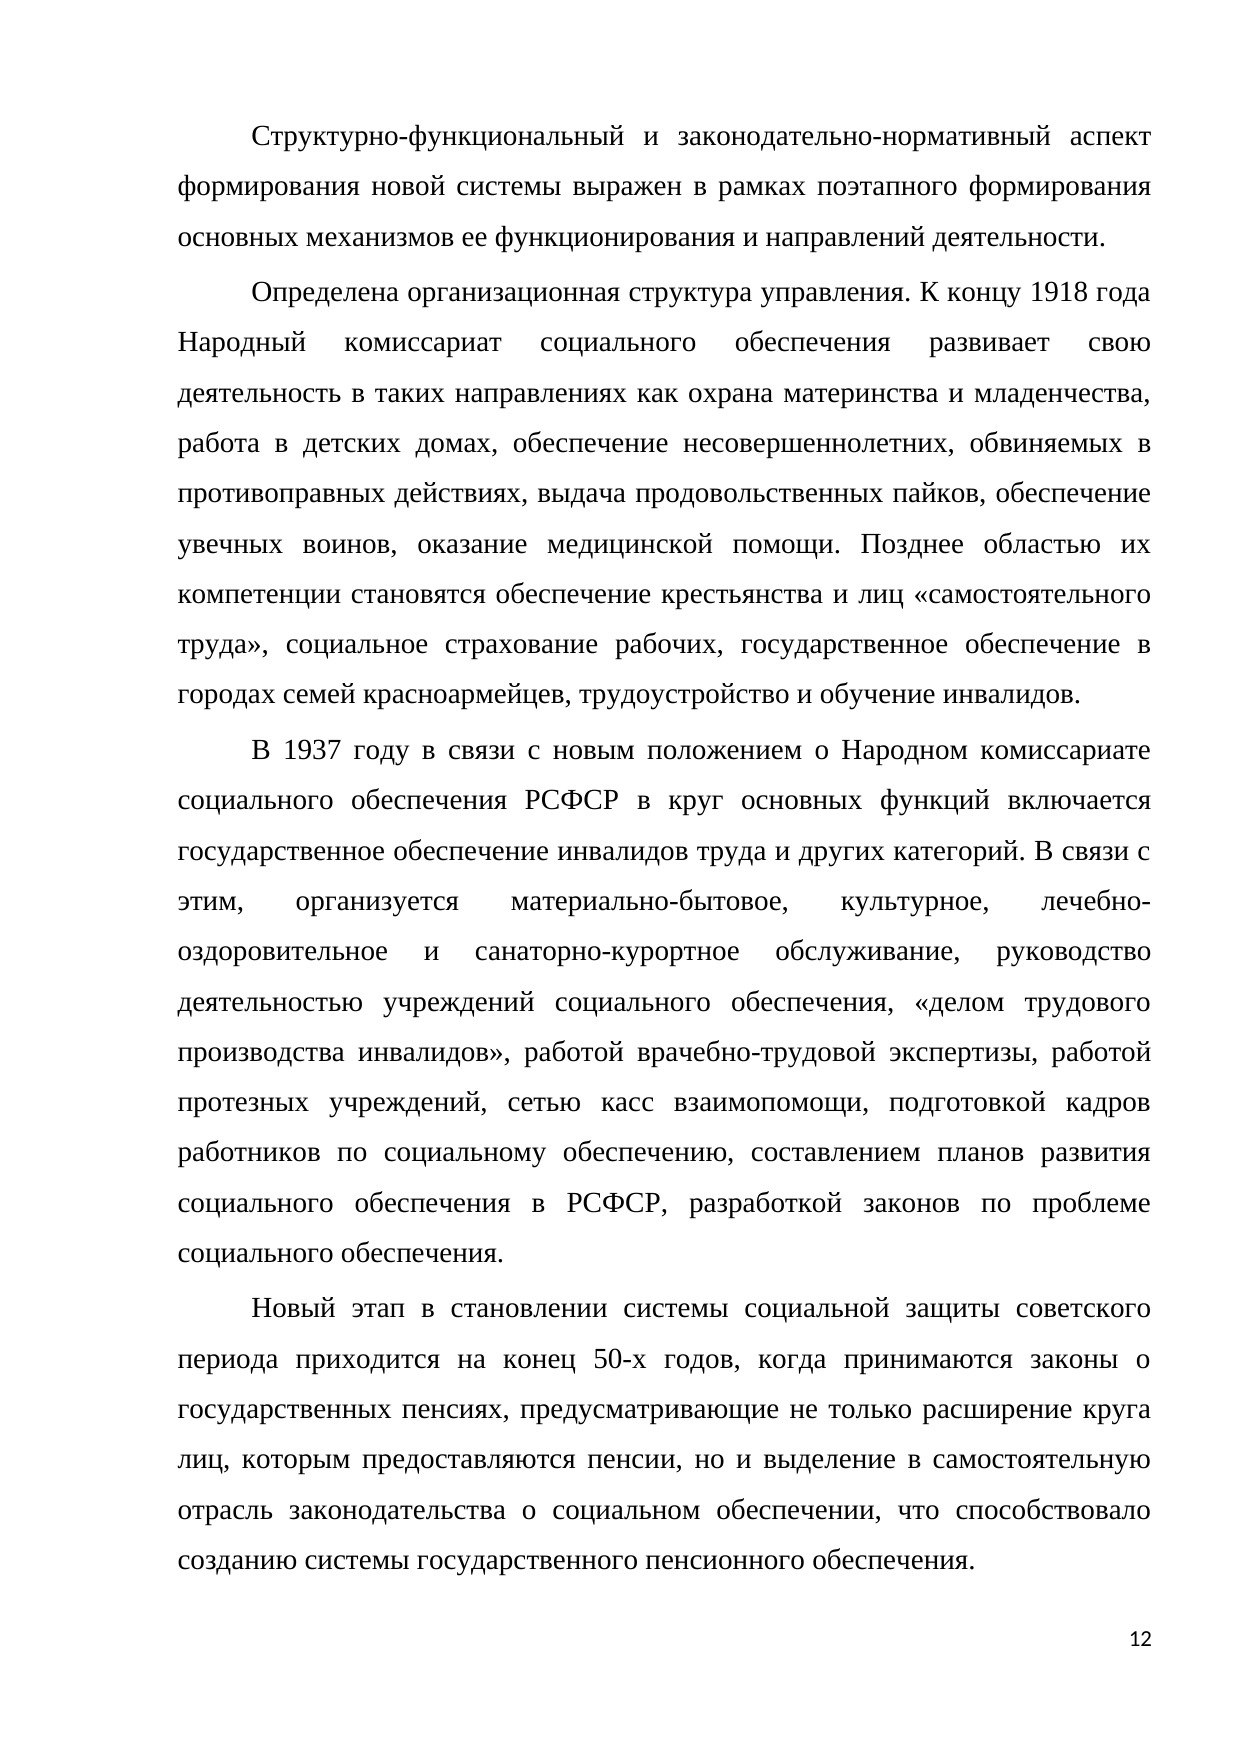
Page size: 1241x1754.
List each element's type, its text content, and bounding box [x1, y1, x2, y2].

text Новый этап в становлении системы социальной защиты советского периода приходится на конец 50-х годов, когда принимаются законы о государственных пенсиях, предусматривающие не только расширение круга лиц, которым предоставляются пенсии, но и выделение в самостоятельную отрасль законодательства о социальном обеспечении, что способствовало созданию системы государственного пенсионного обеспечения. [177, 1291, 1152, 1576]
text Структурно-функциональный и законодательно-нормативный аспект формирования новой системы выражен в рамках поэтапного формирования основных механизмов ее функционирования и направлений деятельности. [177, 118, 1152, 252]
text В 1937 году в связи с новым положением о Народном комиссариате социального обеспечения РСФСР в круг основных функций включается государственное обеспечение инвалидов труда и других категорий. В связи с этим, организуется материально-бытовое, культурное, лечебно-оздоровительное и санаторно-курортное обслуживание, руководство деятельностью учреждений социального обеспечения, «делом трудового производства инвалидов», работой врачебно-трудовой экспертизы, работой протезных учреждений, сетью касс взаимопомощи, подготовкой кадров работников по социальному обеспечению, составлением планов развития социального обеспечения в РСФСР, разработкой законов по проблеме социального обеспечения. [177, 732, 1152, 1269]
text Определена организационная структура управления. К концу 1918 года Народный комиссариат социального обеспечения развивает свою деятельность в таких направлениях как охрана материнства и младенчества, работа в детских домах, обеспечение несовершеннолетних, обвиняемых в противоправных действиях, выдача продовольственных пайков, обеспечение увечных воинов, оказание медицинской помощи. Позднее областью их компетенции становятся обеспечение крестьянства и лиц «самостоятельного труда», социальное страхование рабочих, государственное обеспечение в городах семей красноармейцев, трудоустройство и обучение инвалидов. [177, 274, 1152, 710]
